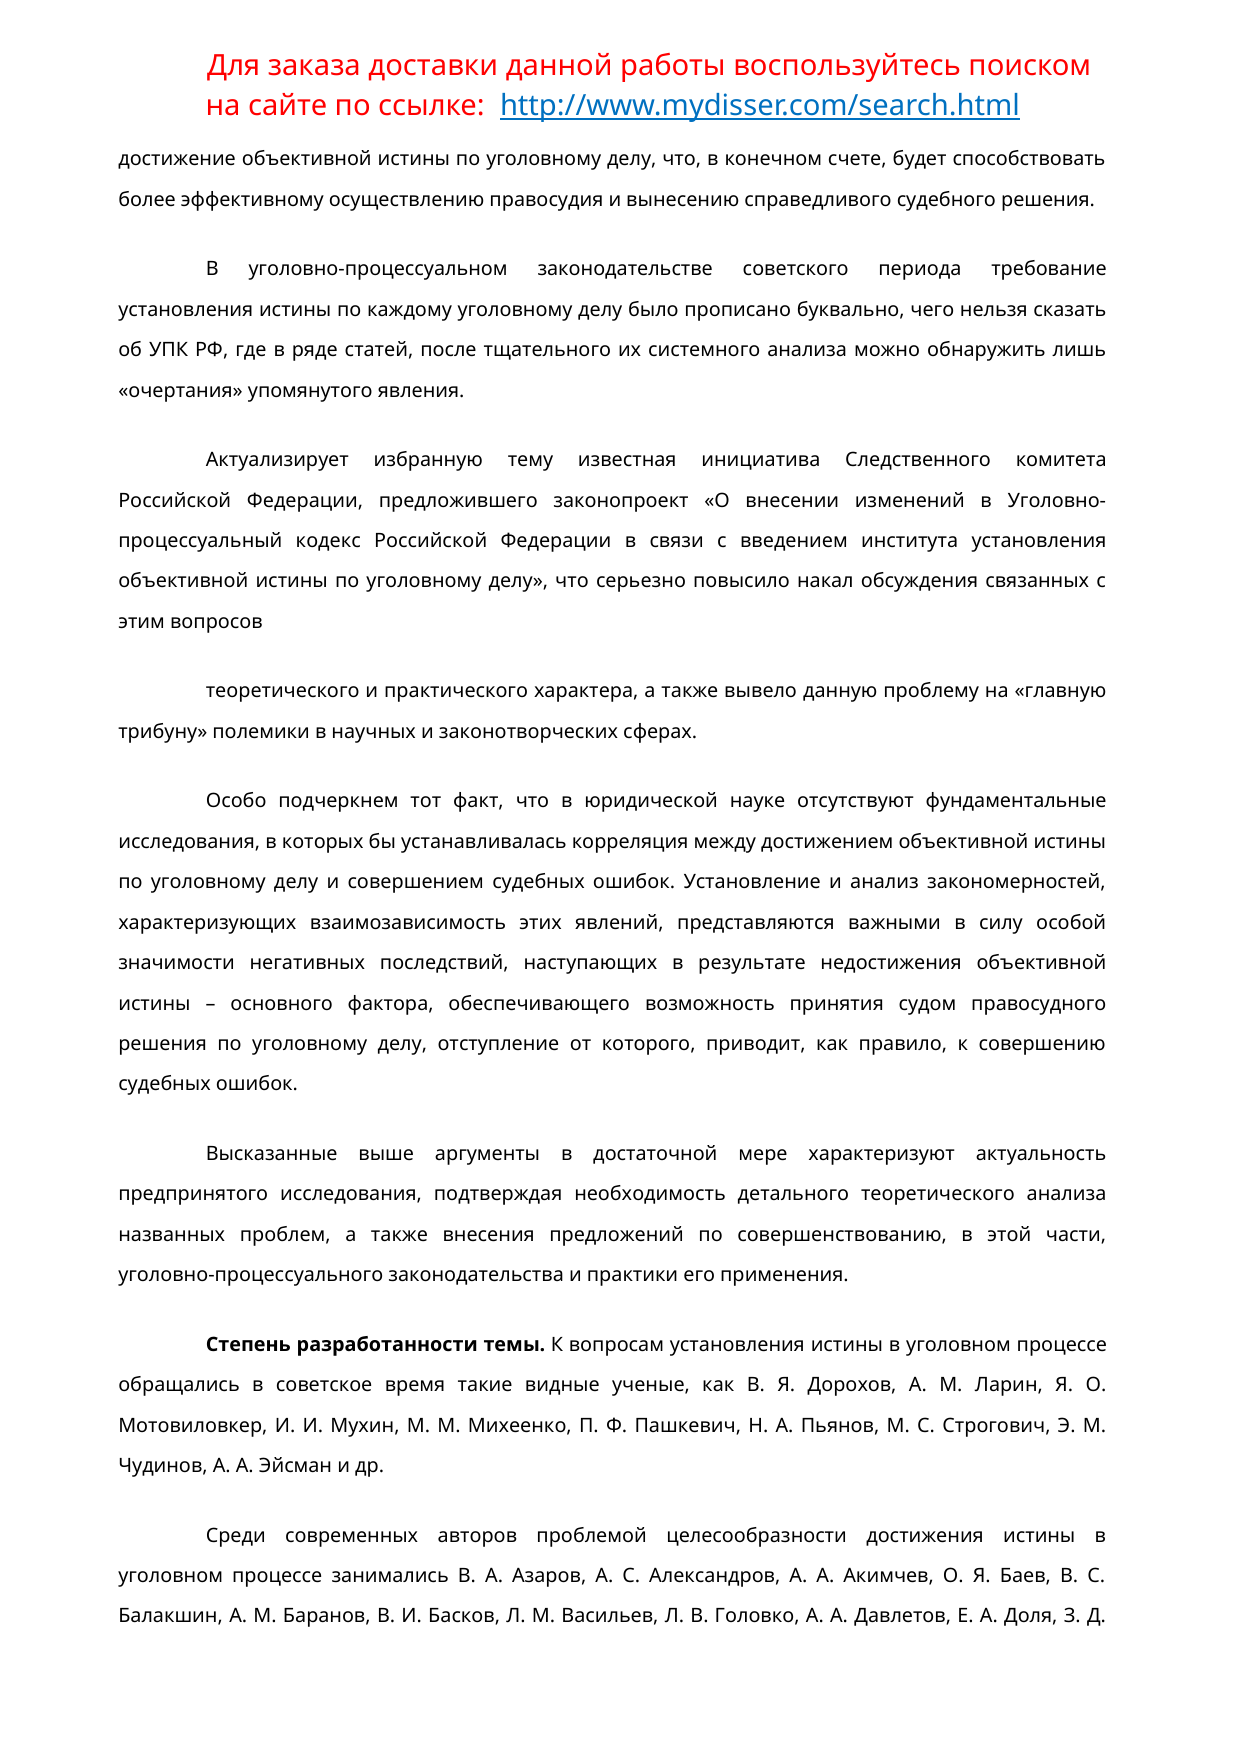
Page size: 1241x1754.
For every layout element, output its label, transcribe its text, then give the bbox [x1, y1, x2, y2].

text Актуализирует избранную тему известная инициатива Следственного комитета Российской Федерации, предложившего законопроект «О внесении изменений в Уголовно-процессуальный кодекс Российской Федерации в связи с введением института установления объективной истины по уголовному делу», что серьезно повысило накал обсуждения связанных с этим вопросов [118, 445, 1107, 634]
text Высказанные выше аргументы в достаточной мере характеризуют актуальность предпринятого исследования, подтверждая необходимость детального теоретического анализа названных проблем, а также внесения предложений по совершенствованию, в этой части, уголовно-процессуального законодательства и практики его применения. [118, 1139, 1107, 1287]
text Степень разработанности темы. К вопросам установления истины в уголовном процессе обращались в советское время такие видные ученые, как В. Я. Дорохов, А. М. Ларин, Я. О. Мотовиловкер, И. И. Мухин, М. М. Михеенко, П. Ф. Пашкевич, Н. А. Пьянов, М. С. Строгович, Э. М. Чудинов, А. А. Эйсман и др. [118, 1330, 1107, 1478]
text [118, 144, 1107, 212]
text В уголовно-процессуальном законодательстве советского периода требование установления истины по каждому уголовному делу было прописано буквально, чего нельзя сказать об УПК РФ, где в ряде статей, после тщательного их системного анализа можно обнаружить лишь «очертания» упомянутого явления. [118, 254, 1107, 403]
text Особо подчеркнем тот факт, что в юридической науке отсутствуют фундаментальные исследования, в которых бы устанавливалась корреляция между достижением объективной истины по уголовному делу и совершением судебных ошибок. Установление и анализ закономерностей, характеризующих взаимозависимость этих явлений, представляются важными в силу особой значимости негативных последствий, наступающих в результате недостижения объективной истины – основного фактора, обеспечивающего возможность принятия судом правосудного решения по уголовному делу, отступление от которого, приводит, как правило, к совершению судебных ошибок. [118, 787, 1107, 1097]
text теоретического и практического характера, а также вывело данную проблему на «главную трибуну» полемики в научных и законотворческих сферах. [118, 677, 1107, 744]
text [118, 1521, 1107, 1629]
